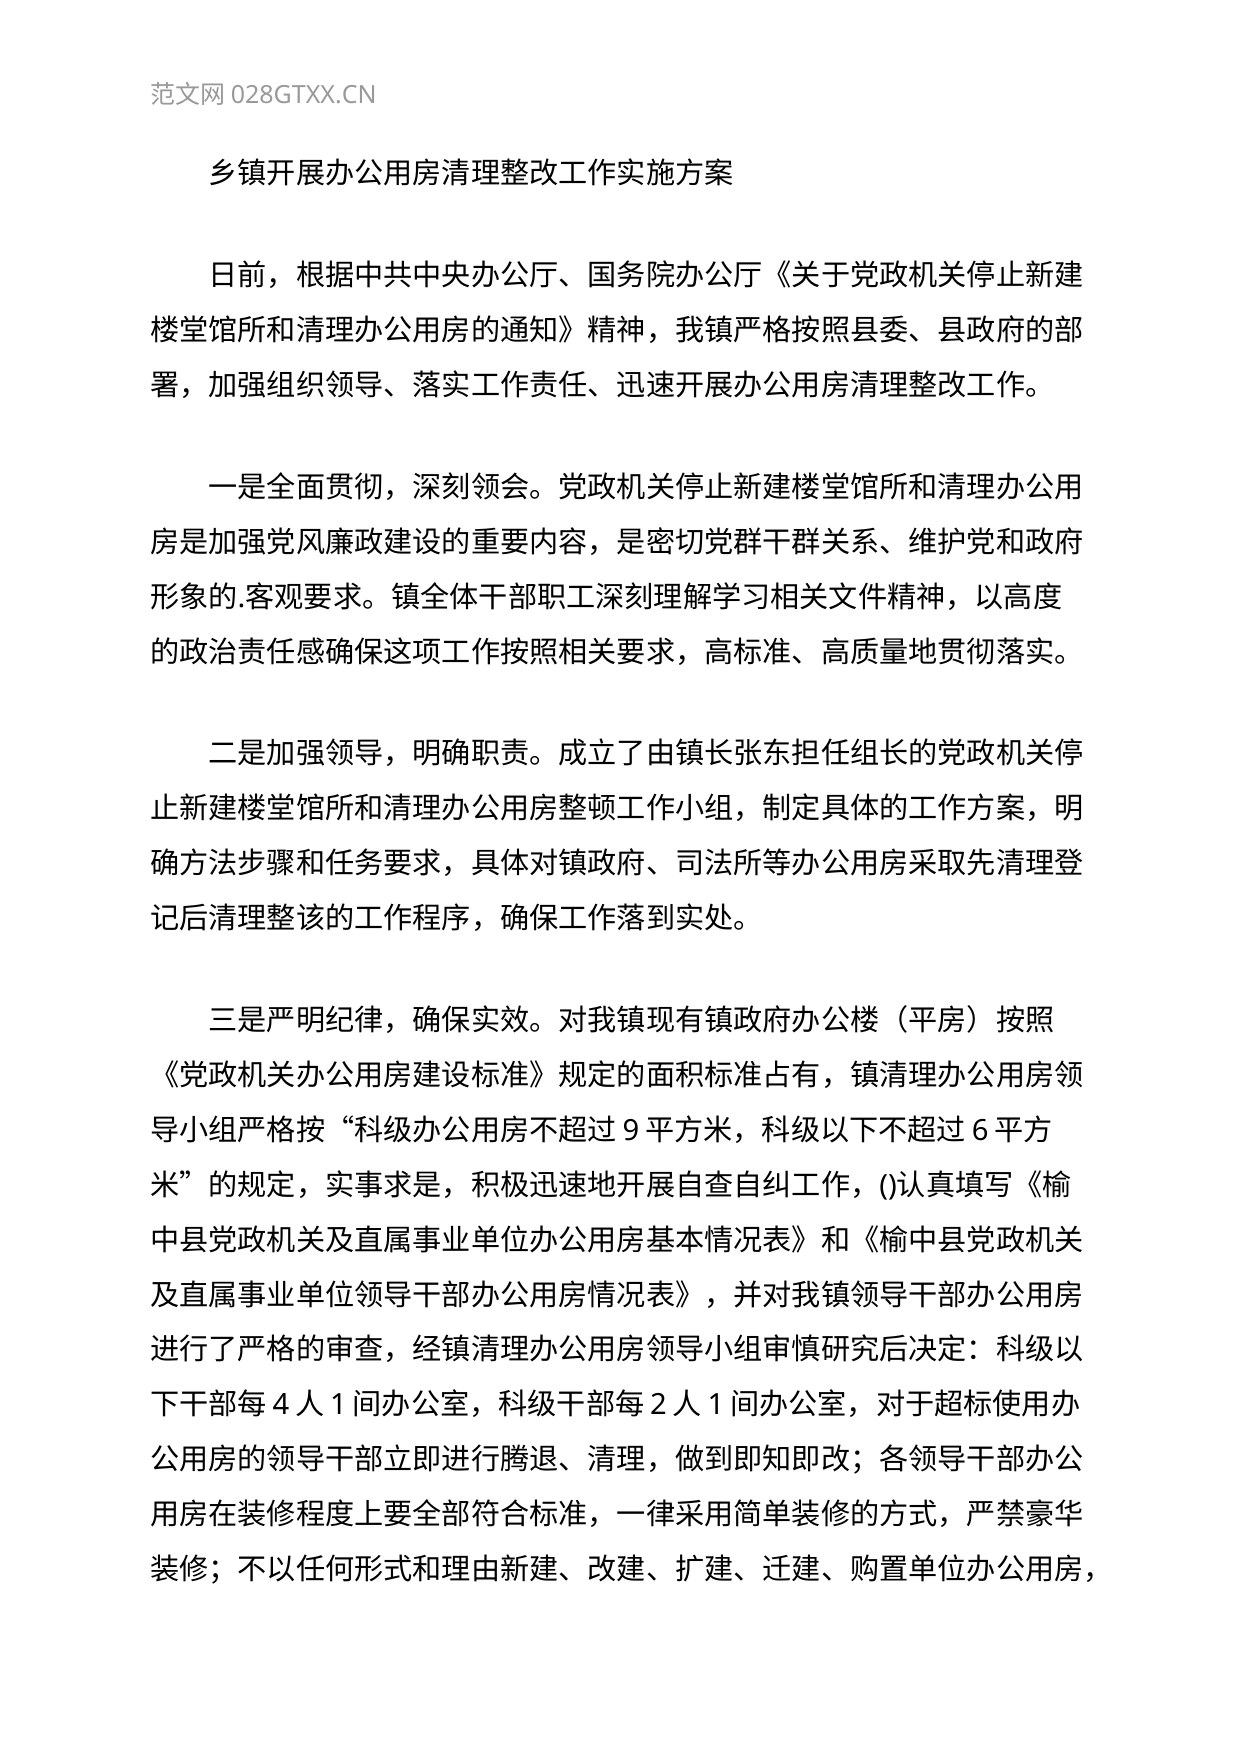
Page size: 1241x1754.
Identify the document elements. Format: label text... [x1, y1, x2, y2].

text 二是加强领导，明确职责。成立了由镇长张东担任组长的党政机关停止新建楼堂馆所和清理办公用房整顿工作小组，制定具体的工作方案，明确方法步骤和任务要求，具体对镇政府、司法所等办公用房采取先清理登记后清理整该的工作程序，确保工作落到实处。 [150, 730, 1090, 937]
text 一是全面贯彻，深刻领会。党政机关停止新建楼堂馆所和清理办公用房是加强党风廉政建设的重要内容，是密切党群干群关系、维护党和政府形象的.客观要求。镇全体干部职工深刻理解学习相关文件精神，以高度的政治责任感确保这项工作按照相关要求，高标准、高质量地贯彻落实。 [150, 463, 1090, 670]
text 日前，根据中共中央办公厅、国务院办公厅《关于党政机关停止新建楼堂馆所和清理办公用房的通知》精神，我镇严格按照县委、县政府的部署，加强组织领导、落实工作责任、迅速开展办公用房清理整改工作。 [150, 252, 1090, 404]
text 乡镇开展办公用房清理整改工作实施方案 [150, 150, 1090, 192]
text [150, 996, 1090, 1588]
